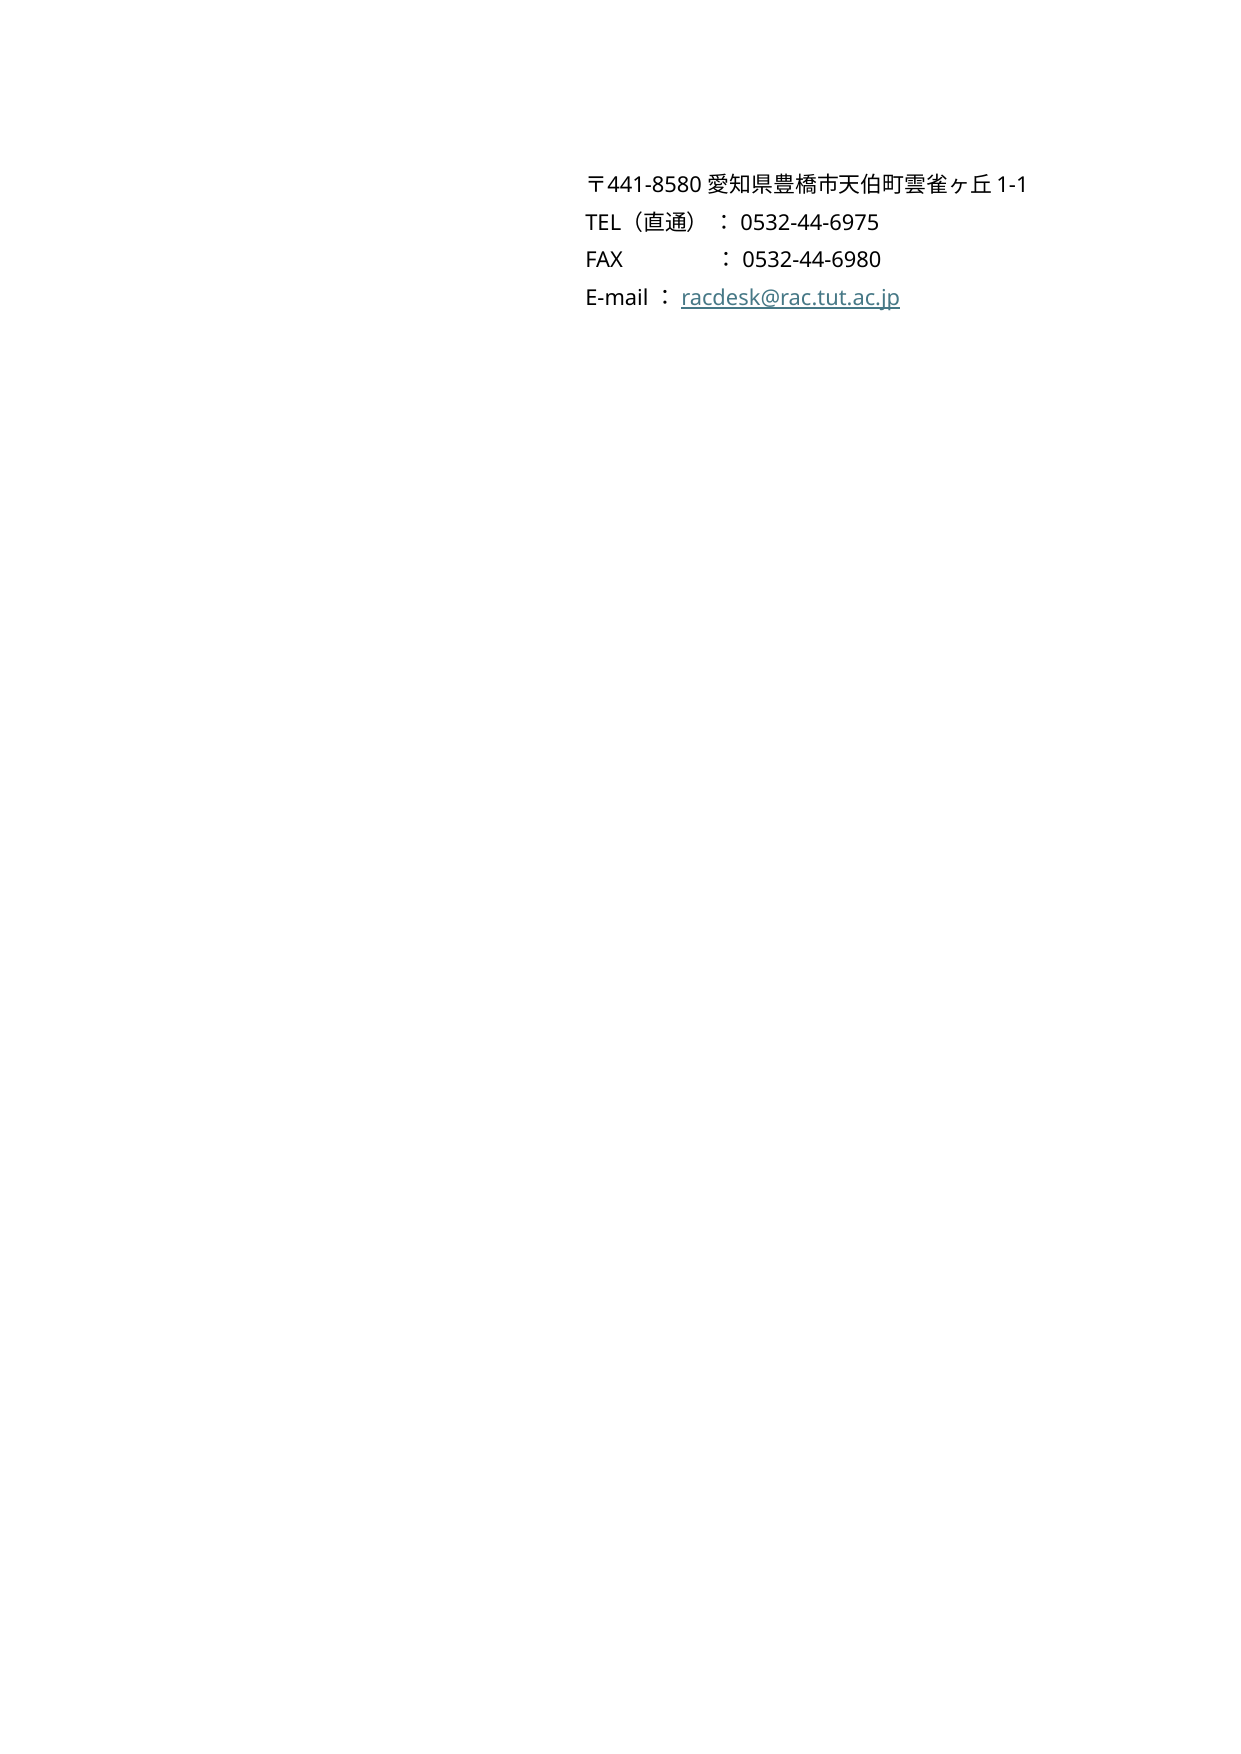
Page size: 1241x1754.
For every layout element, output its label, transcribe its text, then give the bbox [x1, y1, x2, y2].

text E-mail ： racdesk@rac.tut.ac.jp [498, 277, 1092, 314]
text 〒441-8580 愛知県豊橋市天伯町雲雀ヶ丘1-1 [498, 164, 1092, 202]
text TEL（直通） ： 0532-44-6975 [498, 202, 1092, 239]
text FAX ： 0532-44-6980 [498, 239, 1092, 277]
